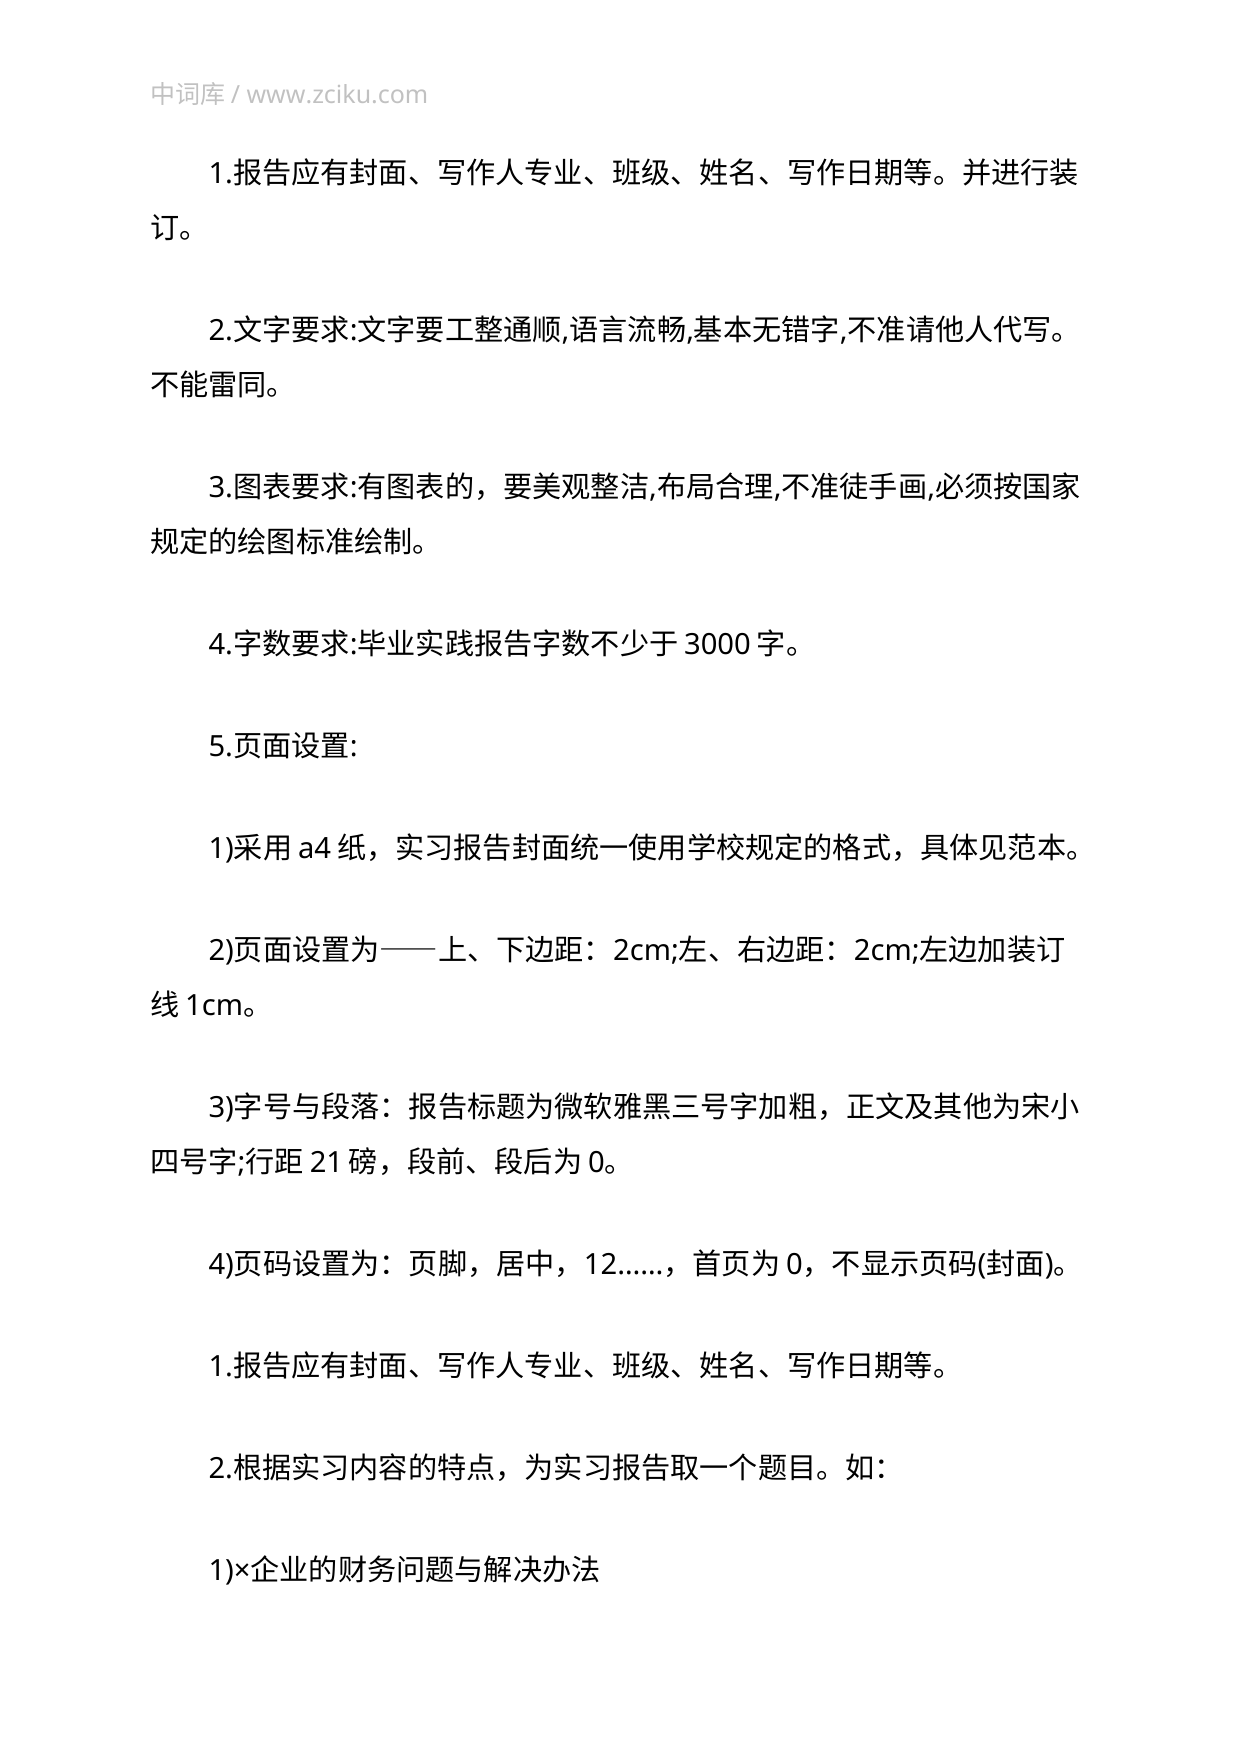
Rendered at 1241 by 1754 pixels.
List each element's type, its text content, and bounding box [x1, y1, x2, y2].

text 1)采用a4纸，实习报告封面统一使用学校规定的格式，具体见范本。 [150, 824, 1090, 867]
text 4.字数要求:毕业实践报告字数不少于3000字。 [150, 620, 1090, 663]
text 3)字号与段落：报告标题为微软雅黑三号字加粗，正文及其他为宋小四号字;行距21磅，段前、段后为0。 [150, 1083, 1090, 1181]
text 3.图表要求:有图表的，要美观整洁,布局合理,不准徒手画,必须按国家规定的绘图标准绘制。 [150, 463, 1090, 561]
text 2)页面设置为——上、下边距：2cm;左、右边距：2cm;左边加装订线1cm。 [150, 926, 1090, 1024]
text 5.页面设置: [150, 722, 1090, 765]
text 4)页码设置为：页脚，居中，12……，首页为0，不显示页码(封面)。 [150, 1240, 1090, 1283]
text 1.报告应有封面、写作人专业、班级、姓名、写作日期等。 [150, 1342, 1090, 1384]
text 1.报告应有封面、写作人专业、班级、姓名、写作日期等。并进行装订。 [150, 150, 1090, 247]
text 2.根据实习内容的特点，为实习报告取一个题目。如： [150, 1444, 1090, 1487]
text 2.文字要求:文字要工整通顺,语言流畅,基本无错字,不准请他人代写。不能雷同。 [150, 307, 1090, 404]
text 1)×企业的财务问题与解决办法 [150, 1546, 1090, 1588]
